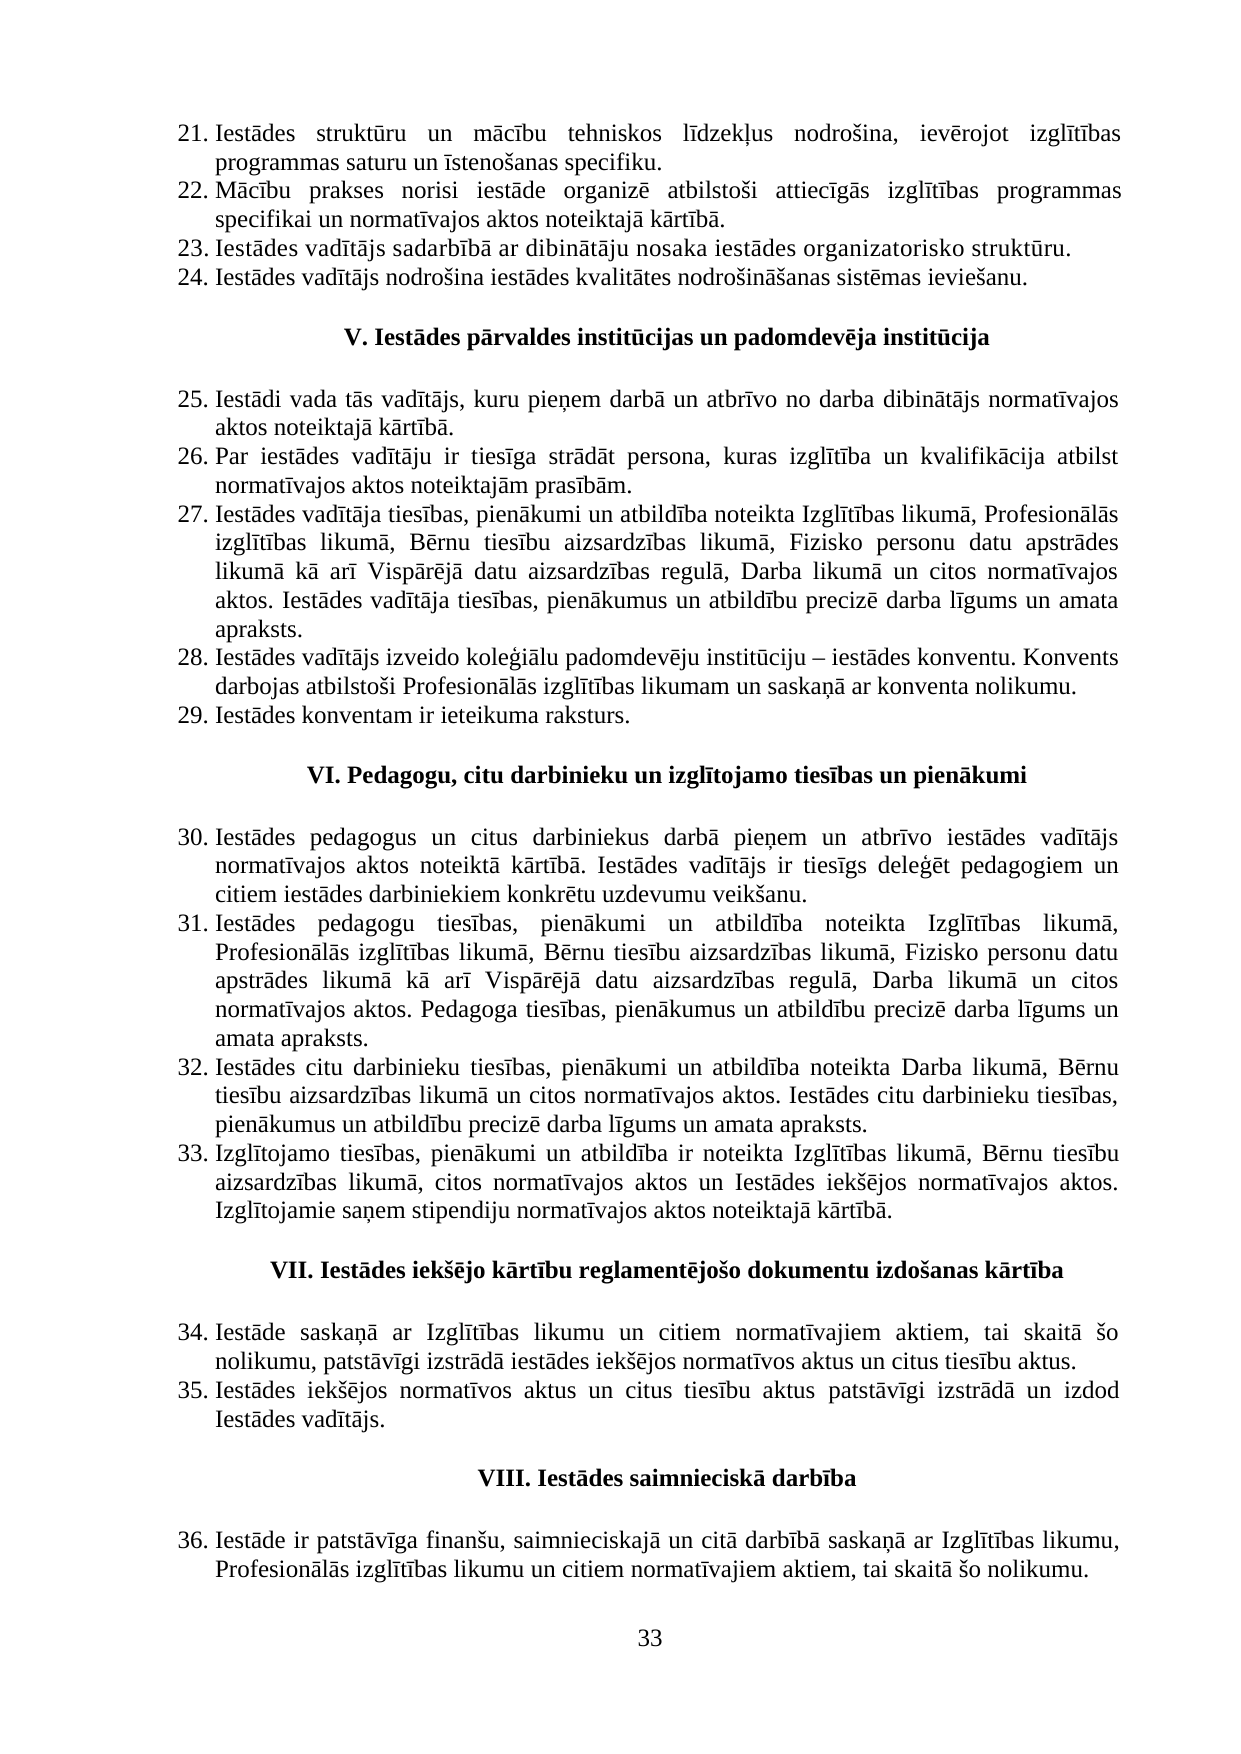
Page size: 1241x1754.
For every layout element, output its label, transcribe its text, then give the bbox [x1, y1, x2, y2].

list Iestādes konventam ir ieteikuma raksturs. [177, 700, 1119, 729]
list Iestāde saskaņā ar Izglītības likumu un citiem normatīvajiem aktiem, tai skaitā šo nolikumu, patstāvīgi izstrādā iestādes iekšējos normatīvos aktus un citus tiesību aktus. [177, 1317, 1119, 1375]
text VII. Iestādes iekšējo kārtību reglamentējošo dokumentu izdošanas kārtība [215, 1255, 1119, 1284]
text VI. Pedagogu, citu darbinieku un izglītojamo tiesības un pienākumi [215, 760, 1119, 788]
list Iestāde ir patstāvīga finanšu, saimnieciskajā un citā darbībā saskaņā ar Izglītības likumu, Profesionālās izglītības likumu un citiem normatīvajiem aktiem, tai skaitā šo nolikumu. [177, 1526, 1119, 1583]
list Iestādes vadītājs izveido koleģiālu padomdevēju institūciju – iestādes konventu. Konvents darbojas atbilstoši Profesionālās izglītības likumam un saskaņā ar konventa nolikumu. [177, 642, 1119, 700]
list Mācību prakses norisi iestāde organizē atbilstoši attiecīgās izglītības programmas specifikai un normatīvajos aktos noteiktajā kārtībā. [177, 176, 1122, 233]
list Par iestādes vadītāju ir tiesīga strādāt persona, kuras izglītība un kvalifikācija atbilst normatīvajos aktos noteiktajām prasībām. [177, 441, 1119, 499]
list Iestādes vadītājs nodrošina iestādes kvalitātes nodrošināšanas sistēmas ieviešanu. [177, 262, 1122, 291]
list Izglītojamo tiesības, pienākumi un atbildība ir noteikta Izglītības likumā, Bērnu tiesību aizsardzības likumā, citos normatīvajos aktos un Iestādes iekšējos normatīvajos aktos. Izglītojamie saņem stipendiju normatīvajos aktos noteiktajā kārtībā. [177, 1138, 1119, 1224]
list Iestādes citu darbinieku tiesības, pienākumi un atbildība noteikta Darba likumā, Bērnu tiesību aizsardzības likumā un citos normatīvajos aktos. Iestādes citu darbinieku tiesības, pienākumus un atbildību precizē darba līgums un amata apraksts. [177, 1052, 1119, 1138]
list Iestādes vadītājs sadarbībā ar dibinātāju nosaka iestādes organizatorisko struktūru. [177, 233, 1122, 262]
list Iestādes pedagogu tiesības, pienākumi un atbildība noteikta Izglītības likumā, Profesionālās izglītības likumā, Bērnu tiesību aizsardzības likumā, Fizisko personu datu apstrādes likumā kā arī Vispārējā datu aizsardzības regulā, Darba likumā un citos normatīvajos aktos. Pedagoga tiesības, pienākumus un atbildību precizē darba līgums un amata apraksts. [177, 908, 1119, 1052]
text VIII. Iestādes saimnieciskā darbība [215, 1463, 1119, 1492]
list Iestādes vadītāja tiesības, pienākumi un atbildība noteikta Izglītības likumā, Profesionālās izglītības likumā, Bērnu tiesību aizsardzības likumā, Fizisko personu datu apstrādes likumā kā arī Vispārējā datu aizsardzības regulā, Darba likumā un citos normatīvajos aktos. Iestādes vadītāja tiesības, pienākumus un atbildību precizē darba līgums un amata apraksts. [177, 499, 1119, 642]
list Iestādes iekšējos normatīvos aktus un citus tiesību aktus patstāvīgi izstrādā un izdod Iestādes vadītājs. [177, 1375, 1119, 1432]
list Iestādi vada tās vadītājs, kuru pieņem darbā un atbrīvo no darba dibinātājs normatīvajos aktos noteiktajā kārtībā. [177, 384, 1119, 441]
list Iestādes pedagogus un citus darbiniekus darbā pieņem un atbrīvo iestādes vadītājs normatīvajos aktos noteiktā kārtībā. Iestādes vadītājs ir tiesīgs deleģēt pedagogiem un citiem iestādes darbiniekiem konkrētu uzdevumu veikšanu. [177, 822, 1119, 908]
text V. Iestādes pārvaldes institūcijas un padomdevēja institūcija [215, 322, 1119, 350]
list Iestādes struktūru un mācību tehniskos līdzekļus nodrošina, ievērojot izglītības programmas saturu un īstenošanas specifiku. [177, 118, 1122, 176]
